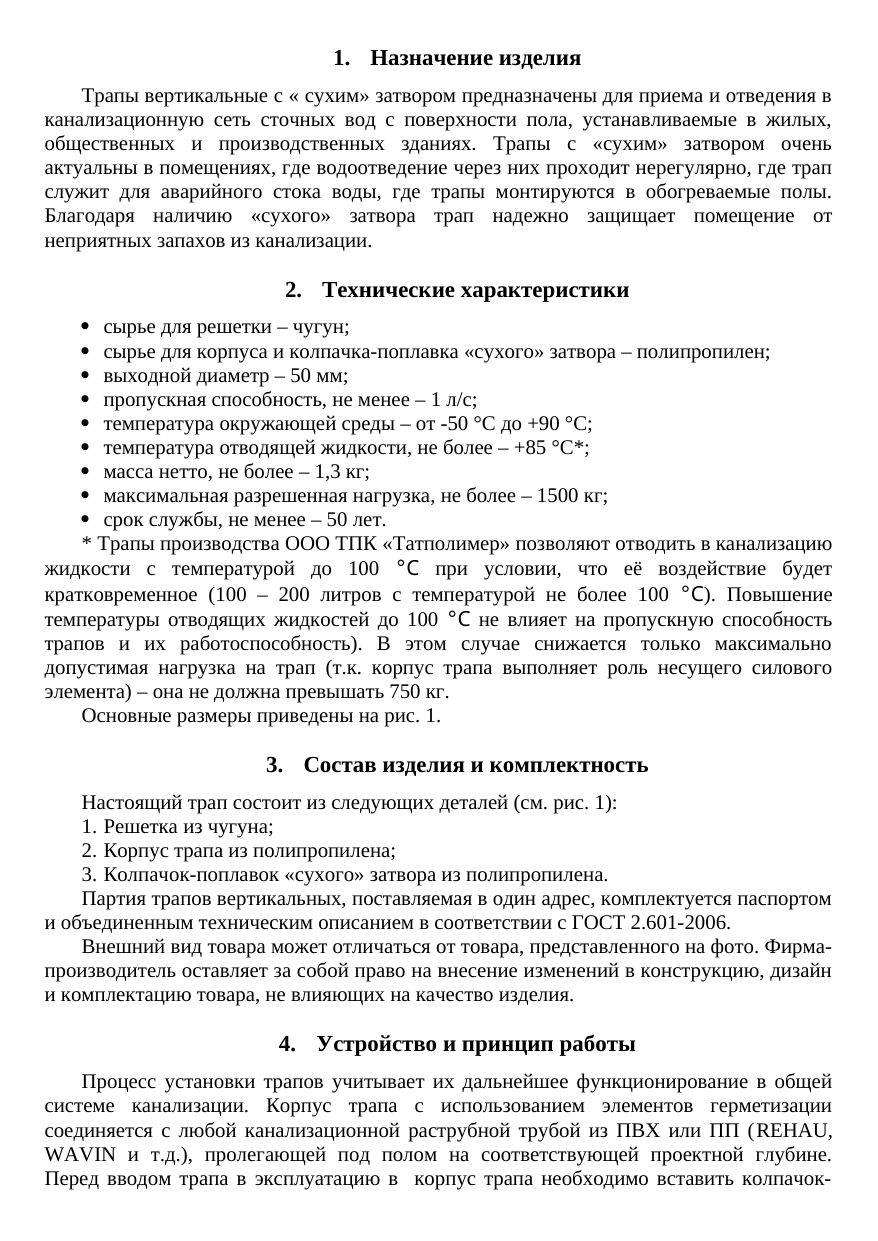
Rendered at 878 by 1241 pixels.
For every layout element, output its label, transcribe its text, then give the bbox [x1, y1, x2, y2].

list максимальная разрешенная нагрузка, не более – 1500 кг; [81, 483, 833, 507]
list температура окружающей среды – от -50 °С до +90 °С; [81, 411, 833, 435]
text Трапы вертикальные с « сухим» затвором предназначены для приема и отведения в канализационную сеть сточных вод с поверхности пола, устанавливаемые в жилых, общественных и производственных зданиях. Трапы с «сухим» затвором очень актуальны в помещениях, где водоотведение через них проходит нерегулярно, где трап служит для аварийного стока воды, где трапы монтируются в обогреваемые полы. Благодаря наличию «сухого» затвора трап надежно защищает помещение от неприятных запахов из канализации. [44, 83, 833, 252]
list Назначение изделия [81, 44, 833, 71]
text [44, 1069, 833, 1190]
text Партия трапов вертикальных, поставляемая в один адрес, комплектуется паспортом и объединенным техническим описанием в соответствии с ГОСТ 2.601-2006. [44, 886, 833, 934]
list Технические характеристики [81, 276, 833, 302]
text Основные размеры приведены на рис. 1. [44, 703, 833, 727]
list выходной диаметр – ; [81, 363, 833, 387]
list Устройство и принцип работы [82, 1031, 833, 1057]
list Решетка из чугуна; [81, 814, 833, 838]
list температура отводящей жидкости, не более – +85 °С*; [81, 435, 833, 459]
list масса нетто, не более – 1,3 кг; [81, 459, 833, 483]
list сырье для корпуса и колпачка-поплавка «сухого» затвора – полипропилен; [81, 338, 833, 363]
list сырье для решетки – чугун; [81, 314, 833, 338]
text * Трапы производства ООО ТПК «Татполимер» позволяют отводить в канализацию жидкости с температурой до 100 °С при условии, что её воздействие будет кратковременное (100 – 200 литров с температурой не более 100 °С). Повышение температуры отводящих жидкостей до 100 °С не влияет на пропускную способность трапов и их работоспособность). В этом случае снижается только максимально допустимая нагрузка на трап (т.к. корпус трапа выполняет роль несущего силового элемента) – она не должна превышать 750 кг. [44, 531, 833, 703]
list пропускная способность, не менее – 1 л/с; [81, 387, 833, 411]
list срок службы, не менее – 50 лет. [81, 507, 833, 531]
list Колпачок-поплавок «сухого» затвора из полипропилена. [81, 862, 833, 886]
text Настоящий трап состоит из следующих деталей (см. рис. 1): [44, 790, 833, 814]
list Состав изделия и комплектность [82, 751, 833, 777]
text Внешний вид товара может отличаться от товара, представленного на фото. Фирма-производитель оставляет за собой право на внесение изменений в конструкцию, дизайн и комплектацию товара, не влияющих на качество изделия. [44, 934, 833, 1006]
list Корпус трапа из полипропилена; [81, 838, 833, 862]
